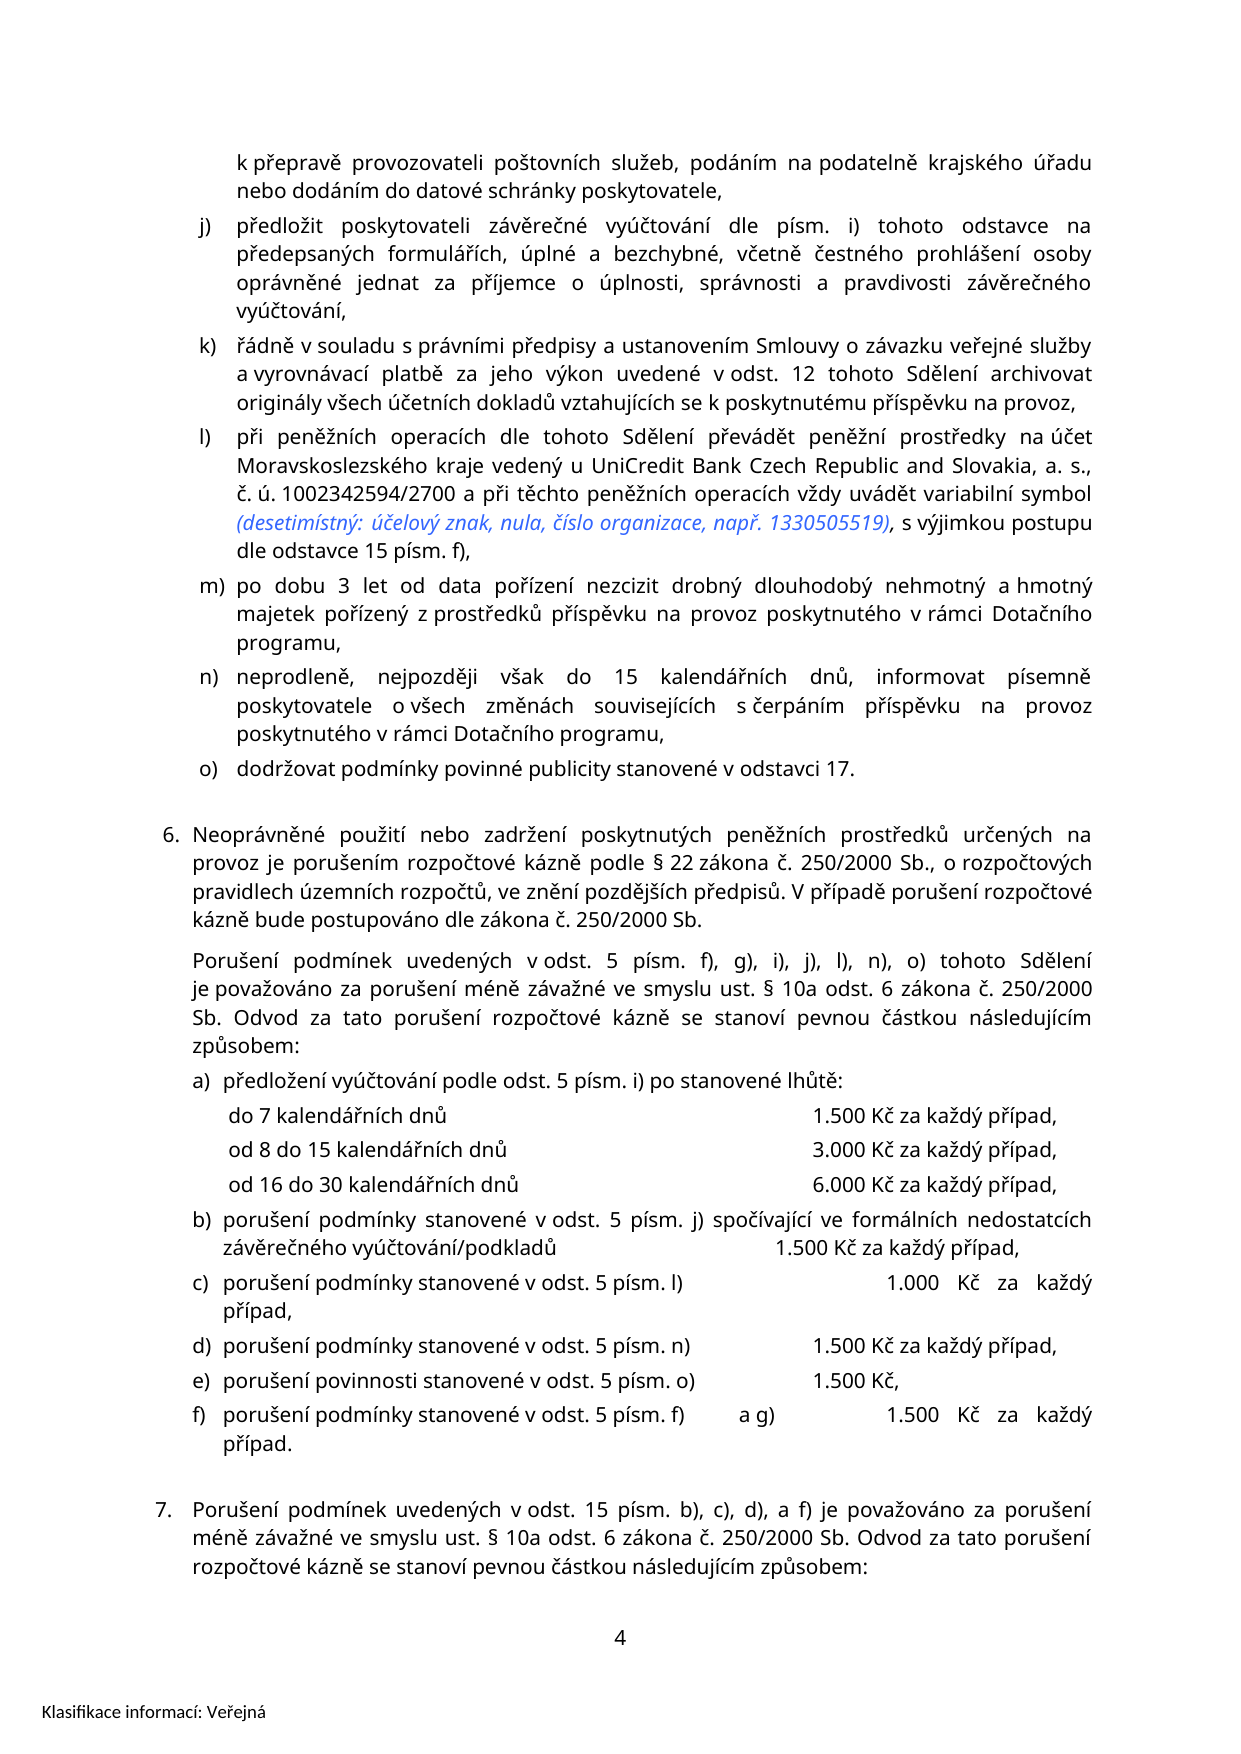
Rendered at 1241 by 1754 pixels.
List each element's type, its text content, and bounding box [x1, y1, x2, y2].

list při peněžních operacích dle tohoto Sdělení převádět peněžní prostředky na účet Moravskoslezského kraje vedený u UniCredit Bank Czech Republic and Slovakia, a. s., č. ú. 1002342594/2700 a při těchto peněžních operacích vždy uvádět variabilní symbol (desetimístný: účelový znak, nula, číslo organizace, např. 1330505519), s výjimkou postupu dle odstavce 15 písm. f), [199, 422, 1092, 564]
list porušení podmínky stanovené v odst. 5 písm. j) spočívající ve formálních nedostatcích závěrečného vyúčtování/podkladů 1.500 Kč za každý případ, [192, 1205, 1092, 1262]
list řádně v souladu s právními předpisy a ustanovením Smlouvy o závazku veřejné služby a vyrovnávací platbě za jeho výkon uvedené v odst. 12 tohoto Sdělení archivovat originály všech účetních dokladů vztahujících se k poskytnutému příspěvku na provoz, [199, 331, 1092, 416]
list Porušení podmínek uvedených v odst. 15 písm. b), c), d), a f) je považováno za porušení méně závažné ve smyslu ust. § 10a odst. 6 zákona č. 250/2000 Sb. Odvod za tato porušení rozpočtové kázně se stanoví pevnou částkou následujícím způsobem: [155, 1495, 1092, 1580]
text do 7 kalendářních dnů 1.500 Kč za každý případ, [223, 1101, 1092, 1129]
list porušení povinnosti stanovené v odst. 5 písm. o) 1.500 Kč, [192, 1366, 1092, 1394]
text od 8 do 15 kalendářních dnů 3.000 Kč za každý případ, [223, 1136, 1092, 1164]
list porušení podmínky stanovené v odst. 5 písm. f) a g) 1.500 Kč za každý případ. [192, 1401, 1092, 1457]
list neprodleně, nejpozději však do 15 kalendářních dnů, informovat písemně poskytovatele o všech změnách souvisejících s čerpáním příspěvku na provoz poskytnutého v rámci Dotačního programu, [199, 662, 1092, 748]
list předložení vyúčtování podle odst. 5 písm. i) po stanovené lhůtě: [192, 1066, 1092, 1094]
list porušení podmínky stanovené v odst. 5 písm. n) 1.500 Kč za každý případ, [192, 1331, 1092, 1359]
list Neoprávněné použití nebo zadržení poskytnutých peněžních prostředků určených na provoz je porušením rozpočtové kázně podle § 22 zákona č. 250/2000 Sb., o rozpočtových pravidlech územních rozpočtů, ve znění pozdějších předpisů. V případě porušení rozpočtové kázně bude postupováno dle zákona č. 250/2000 Sb. [162, 820, 1092, 934]
list předložit poskytovateli závěrečné vyúčtování dle písm. i) tohoto odstavce na předepsaných formulářích, úplné a bezchybné, včetně čestného prohlášení osoby oprávněné jednat za příjemce o úplnosti, správnosti a pravdivosti závěrečného vyúčtování, [199, 211, 1092, 324]
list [199, 148, 1092, 204]
list porušení podmínky stanovené v odst. 5 písm. l) 1.000 Kč za každý případ, [192, 1268, 1092, 1325]
list po dobu 3 let od data pořízení nezcizit drobný dlouhodobý nehmotný a hmotný majetek pořízený z prostředků příspěvku na provoz poskytnutého v rámci Dotačního programu, [199, 571, 1092, 656]
text od 16 do 30 kalendářních dnů 6.000 Kč za každý případ, [223, 1170, 1092, 1199]
text Porušení podmínek uvedených v odst. 5 písm. f), g), i), j), l), n), o) tohoto Sdělení je považováno za porušení méně závažné ve smyslu ust. § 10a odst. 6 zákona č. 250/2000 Sb. Odvod za tato porušení rozpočtové kázně se stanoví pevnou částkou následujícím způsobem: [192, 946, 1092, 1060]
list dodržovat podmínky povinné publicity stanovené v odstavci 17. [199, 754, 1092, 782]
